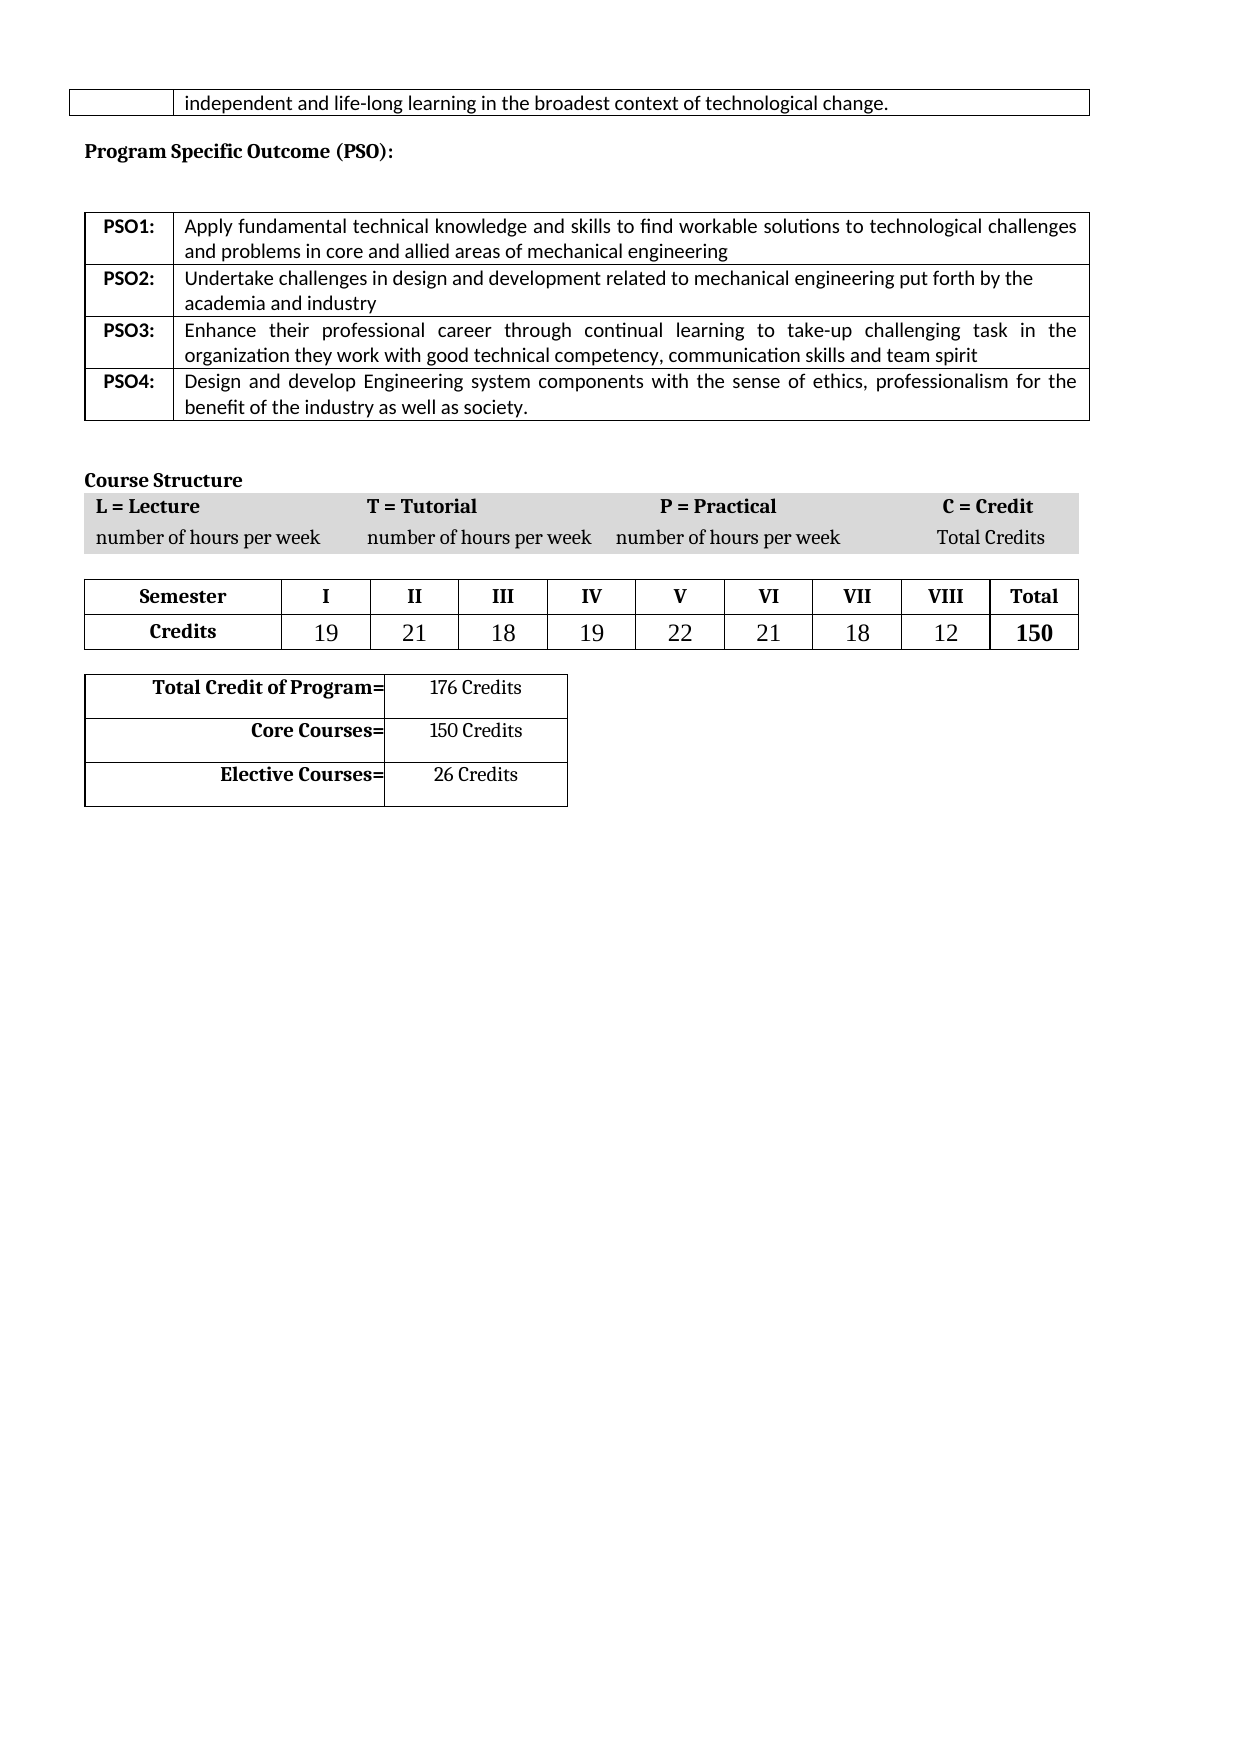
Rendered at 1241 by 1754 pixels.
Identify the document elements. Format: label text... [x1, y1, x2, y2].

table_header Semester [85, 580, 281, 614]
table_header T = Tutorial [356, 493, 621, 522]
table_cell PSO4: [86, 369, 173, 419]
table_cell 22 [636, 615, 724, 649]
table_cell Design and develop Engineering system components with the sense of ethics, professionalism for the benefit of the industry as well as society. [174, 369, 1089, 419]
table_cell number of hours per week [615, 522, 925, 554]
table_header VI [725, 580, 812, 614]
table_cell 12 [902, 615, 989, 649]
table_cell 21 [371, 615, 458, 649]
table_cell PSO2: [86, 265, 173, 316]
table_cell 150 Credits [385, 719, 567, 762]
table_cell number of hours per week [356, 522, 615, 554]
text Program Specific Outcome (PSO): [84, 140, 1090, 164]
table_cell Total Credits [925, 522, 1079, 554]
table_header VIII [902, 580, 989, 614]
table_cell 18 [813, 615, 901, 649]
table_cell 26 Credits [385, 763, 567, 806]
table_cell Enhance their professional career through continual learning to take-up challenging task in the organization they work with good technical competency, communication skills and team spirit [174, 317, 1089, 368]
table_header Total Credit of Program= [86, 675, 384, 718]
table_header VII [813, 580, 901, 614]
table_header P = Practical [621, 493, 931, 522]
table_cell 18 [459, 615, 547, 649]
table_header C = Credit [931, 493, 1079, 522]
table_cell PO12: [70, 90, 173, 115]
table_header V [636, 580, 724, 614]
text Course Structure [84, 468, 1090, 492]
table_header L = Lecture [84, 493, 356, 522]
table_cell 19 [282, 615, 370, 649]
table_header IV [548, 580, 635, 614]
table_cell 21 [725, 615, 812, 649]
table_header Total [991, 580, 1078, 614]
table_header PSO1: [86, 213, 173, 264]
table_header II [371, 580, 458, 614]
table_header III [459, 580, 547, 614]
table_cell Credits [85, 615, 281, 649]
table_cell 19 [548, 615, 635, 649]
table_header 176 Credits [385, 675, 567, 718]
table_cell Elective Courses= [86, 763, 384, 806]
table_cell 150 [991, 615, 1078, 649]
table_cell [174, 90, 1089, 115]
table_header Apply fundamental technical knowledge and skills to find workable solutions to technological challenges and problems in core and allied areas of mechanical engineering [174, 213, 1089, 264]
table_cell PSO3: [86, 317, 173, 368]
table_cell Undertake challenges in design and development related to mechanical engineering put forth by the academia and industry [174, 265, 1089, 316]
table_cell number of hours per week [84, 522, 356, 554]
table_header I [282, 580, 370, 614]
table_cell Core Courses= [86, 719, 384, 762]
